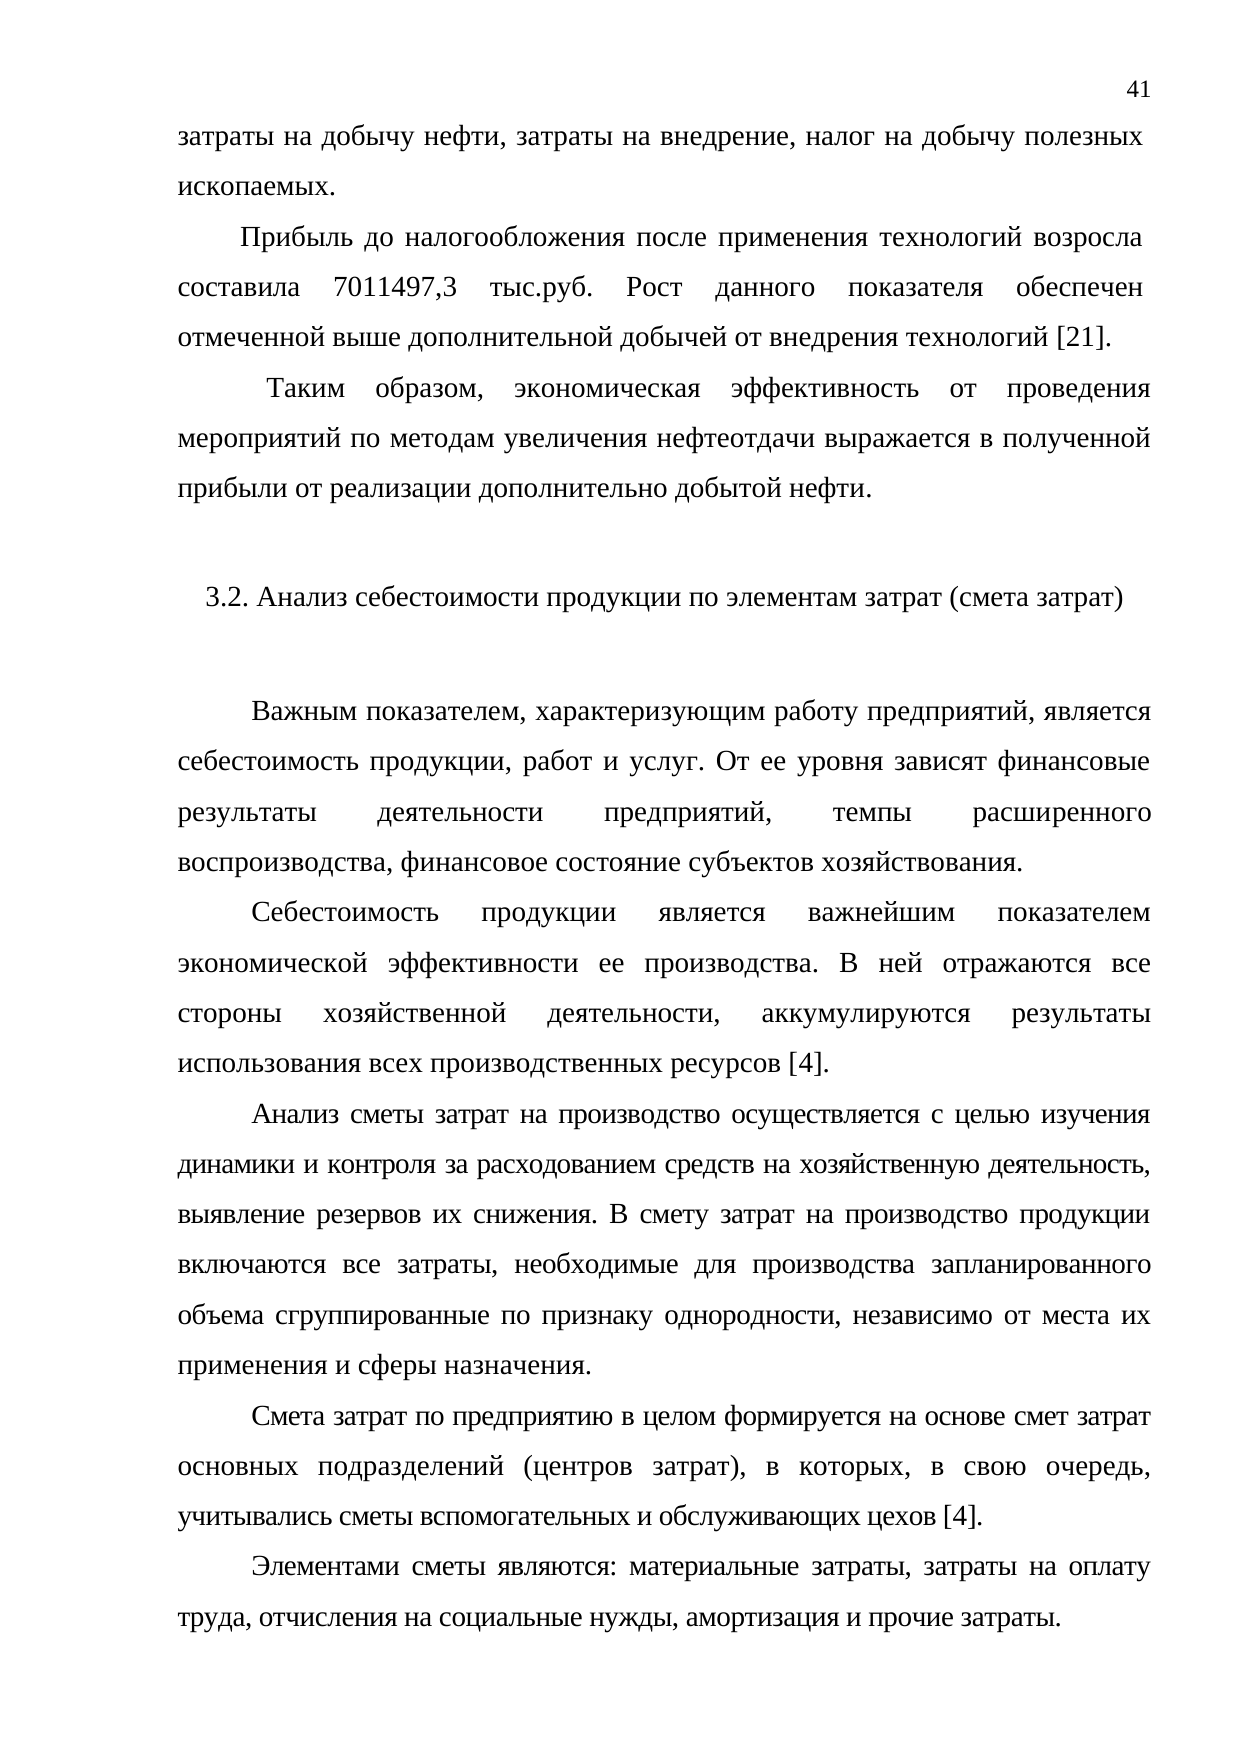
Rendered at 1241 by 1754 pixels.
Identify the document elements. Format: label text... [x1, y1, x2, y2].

text Таким образом, экономическая эффективность от проведения мероприятий по методам увеличения нефтеотдачи выражается в полученной прибыли от реализации дополнительно добытой нефти. [177, 370, 1152, 504]
text Прибыль до налогообложения после применения технологий возросла составила 7011497,3 тыс.руб. Рост данного показателя обеспечен отмеченной выше дополнительной добычей от внедрения технологий [21]. [177, 219, 1143, 353]
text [177, 118, 1144, 202]
subtitle 3.2. Анализ себестоимости продукции по элементам затрат (смета затрат) [177, 579, 1152, 613]
text Анализ сметы затрат на производство осуществляется с целью изучения динамики и контроля за расходованием средств на хозяйственную деятельность, выявление резервов их снижения. В смету затрат на производство продукции включаются все затраты, необходимые для производства запланированного объема сгруппированные по признаку однородности, независимо от места их применения и сферы назначения. [177, 1096, 1152, 1381]
text Элементами сметы являются: материальные затраты, затраты на оплату труда, отчисления на социальные нужды, амортизация и прочие затраты. [177, 1548, 1152, 1632]
text Смета затрат по предприятию в целом формируется на основе смет затрат основных подразделений (центров затрат), в которых, в свою очередь, учитывались сметы вспомогательных и обслуживающих цехов [4]. [177, 1398, 1152, 1532]
text Себестоимость продукции является важнейшим показателем экономической эффективности ее производства. В ней отражаются все стороны хозяйственной деятельности, аккумулируются результаты использования всех производственных ресурсов [4]. [177, 894, 1152, 1079]
text Важным показателем, характеризующим работу предприятий, является себестоимость продукции, работ и услуг. От ее уровня зависят финансовые результаты деятельности предприятий, темпы расширенного воспроизводства, финансовое состояние субъектов хозяйствования. [177, 693, 1152, 878]
